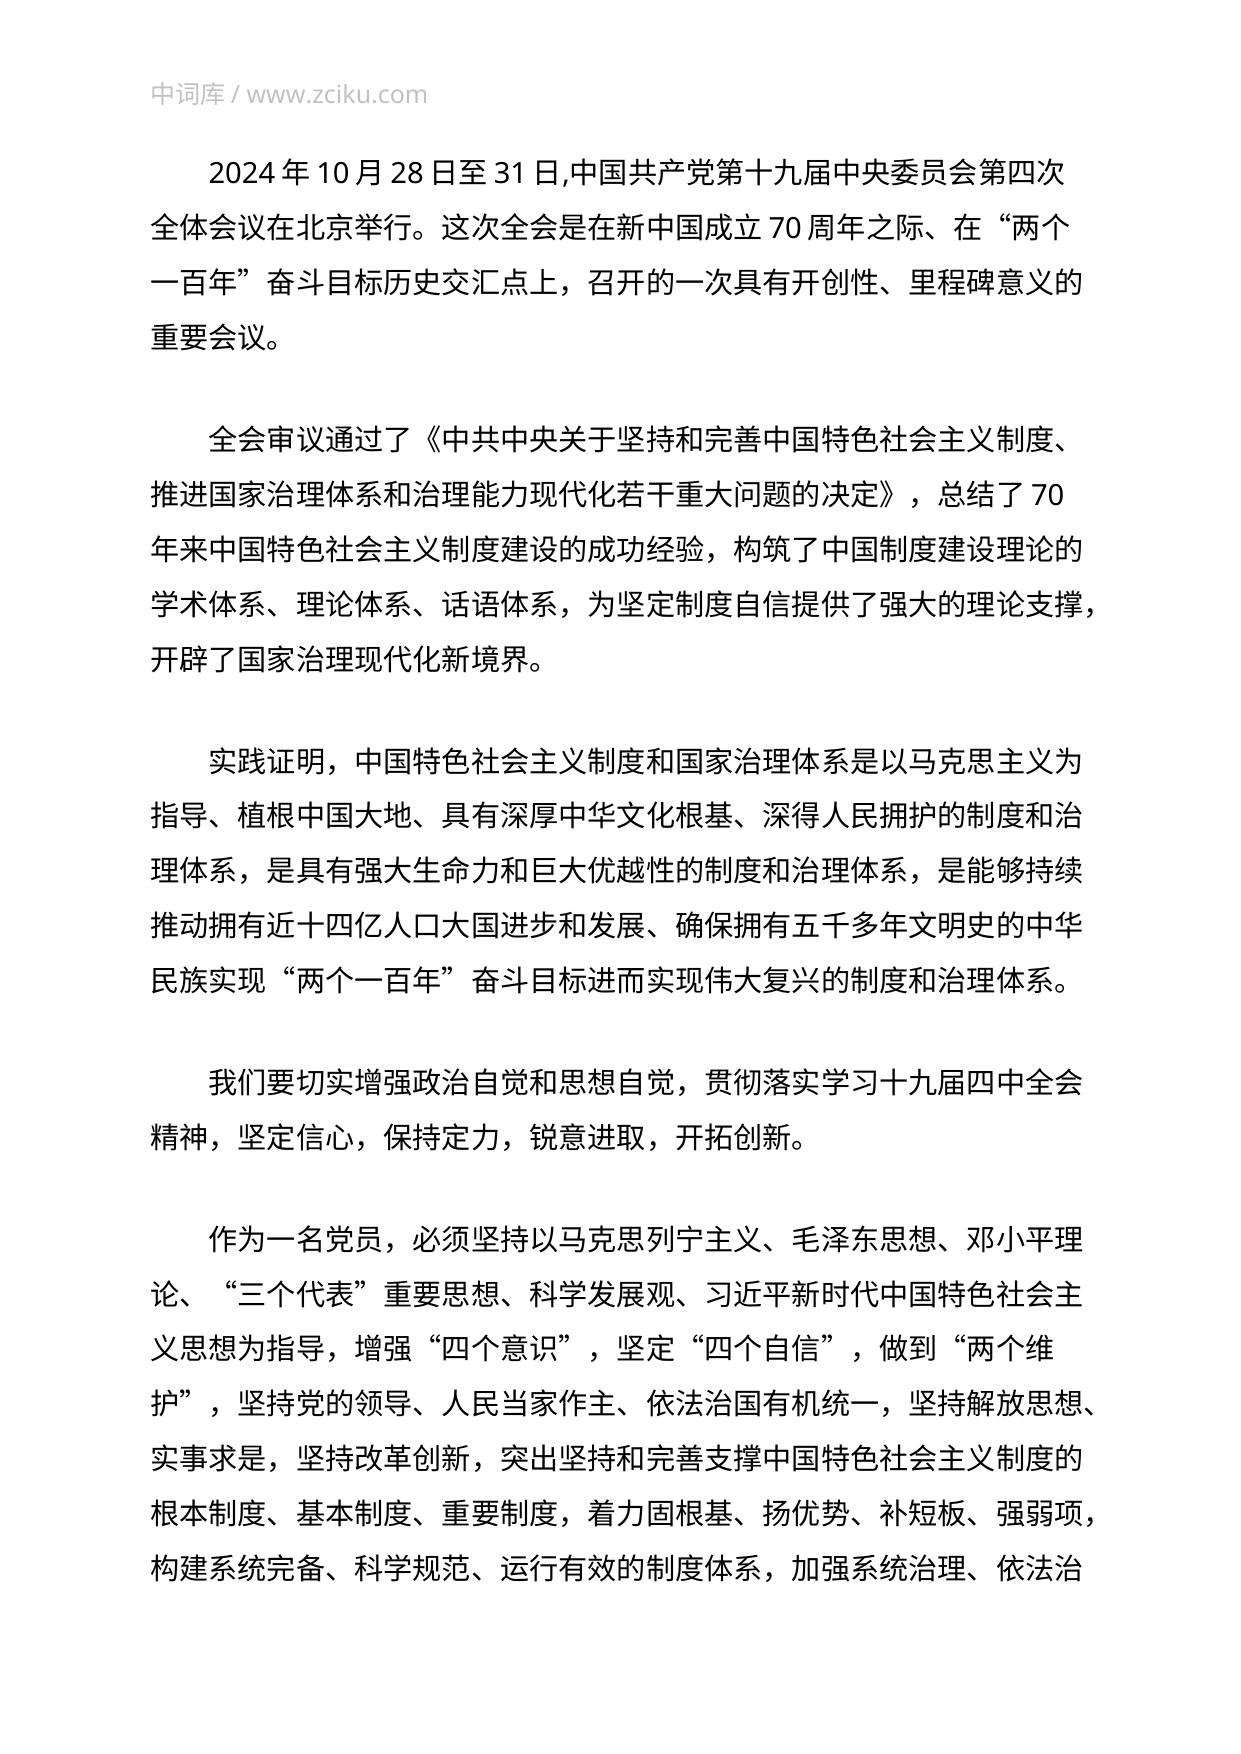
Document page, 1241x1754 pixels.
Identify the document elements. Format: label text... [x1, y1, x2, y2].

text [150, 1216, 1090, 1588]
text 全会审议通过了《中共中央关于坚持和完善中国特色社会主义制度、推进国家治理体系和治理能力现代化若干重大问题的决定》，总结了70年来中国特色社会主义制度建设的成功经验，构筑了中国制度建设理论的学术体系、理论体系、话语体系，为坚定制度自信提供了强大的理论支撑，开辟了国家治理现代化新境界。 [150, 417, 1090, 679]
text 我们要切实增强政治自觉和思想自觉，贯彻落实学习十九届四中全会精神，坚定信心，保持定力，锐意进取，开拓创新。 [150, 1059, 1090, 1157]
text 实践证明，中国特色社会主义制度和国家治理体系是以马克思主义为指导、植根中国大地、具有深厚中华文化根基、深得人民拥护的制度和治理体系，是具有强大生命力和巨大优越性的制度和治理体系，是能够持续推动拥有近十四亿人口大国进步和发展、确保拥有五千多年文明史的中华民族实现“两个一百年”奋斗目标进而实现伟大复兴的制度和治理体系。 [150, 738, 1090, 1000]
text 2024年10月28日至31日,中国共产党第十九届中央委员会第四次全体会议在北京举行。这次全会是在新中国成立70周年之际、在“两个一百年”奋斗目标历史交汇点上，召开的一次具有开创性、里程碑意义的重要会议。 [150, 150, 1090, 357]
